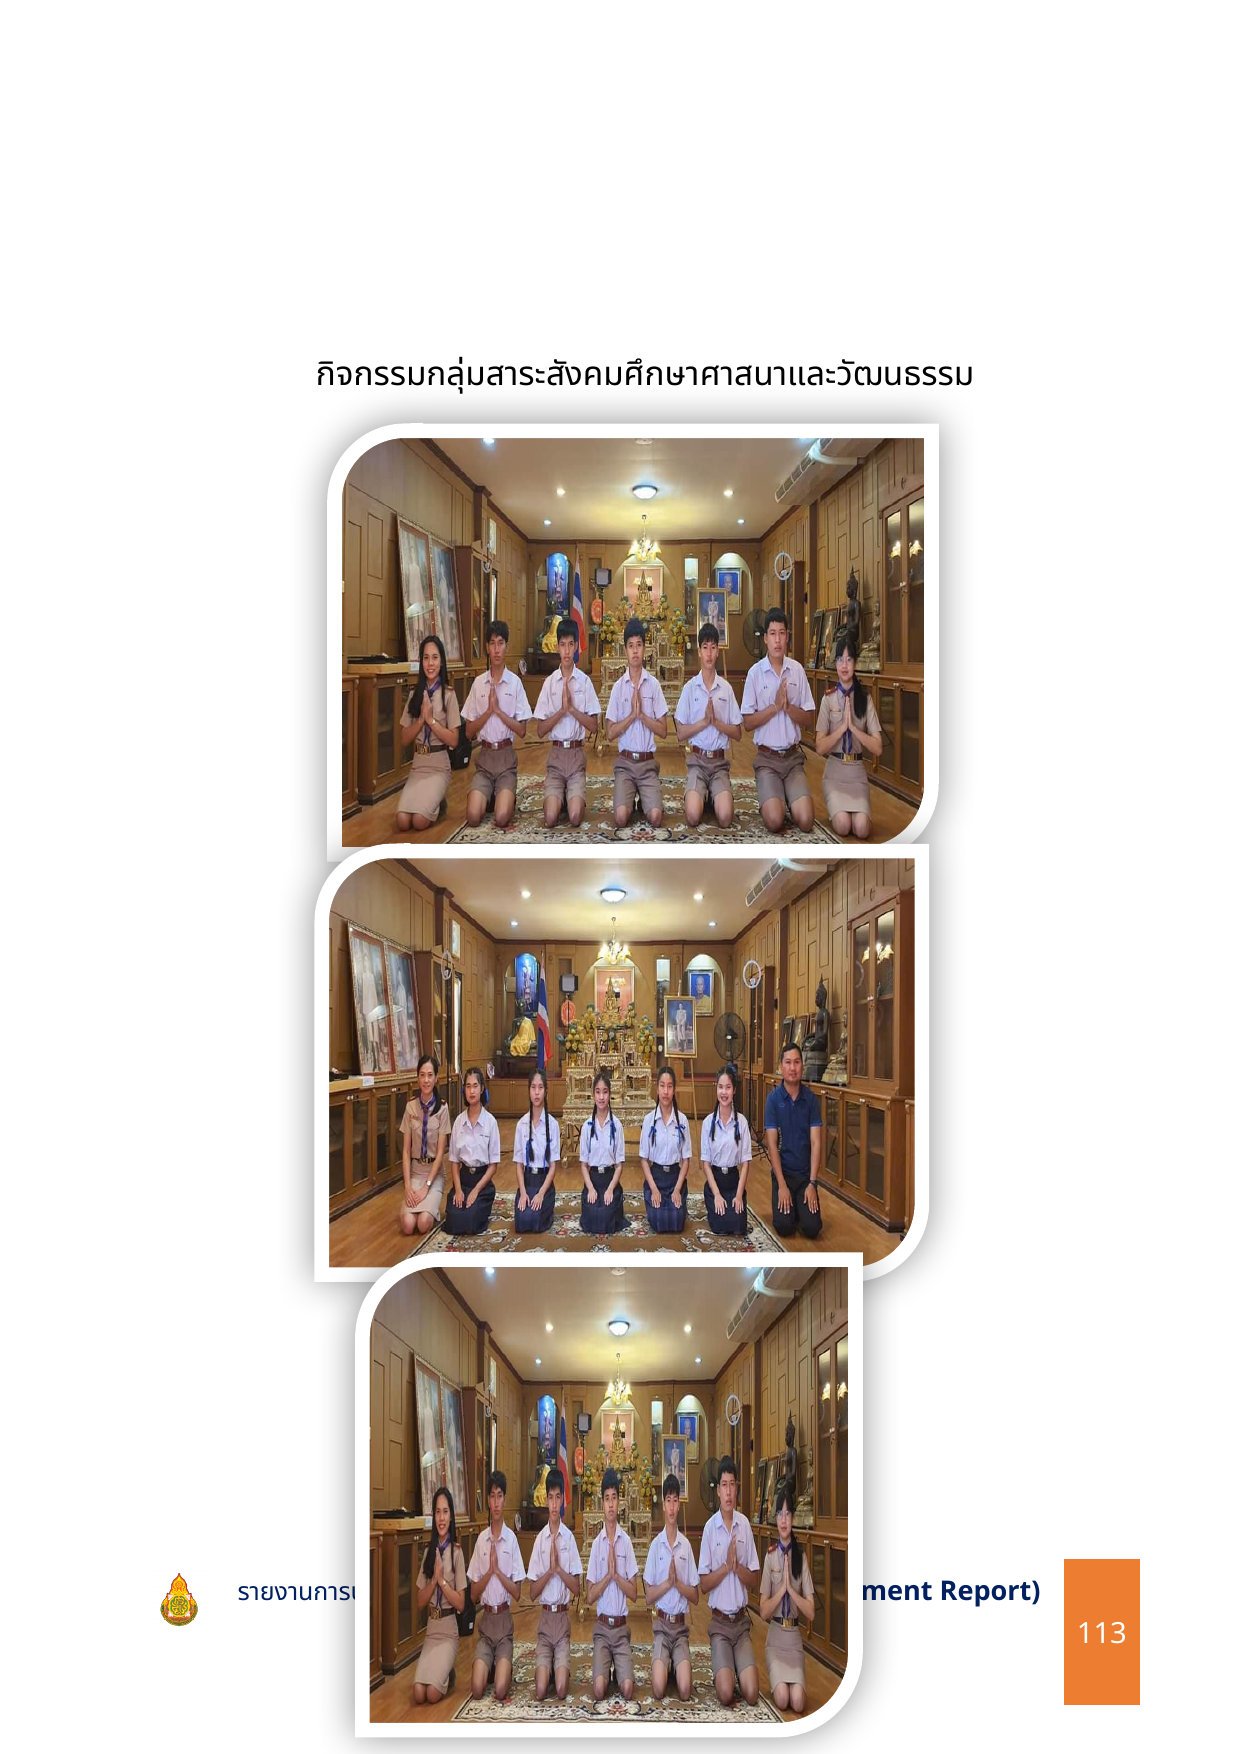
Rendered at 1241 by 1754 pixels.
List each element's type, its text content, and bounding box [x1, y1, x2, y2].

picture [370, 1267, 848, 1722]
picture [330, 859, 914, 1267]
picture [151, 1570, 208, 1627]
text กิจกรรมกลุ่มสาระสังคมศึกษาศาสนาและวัฒนธรรม [150, 349, 1140, 400]
picture [342, 439, 924, 847]
